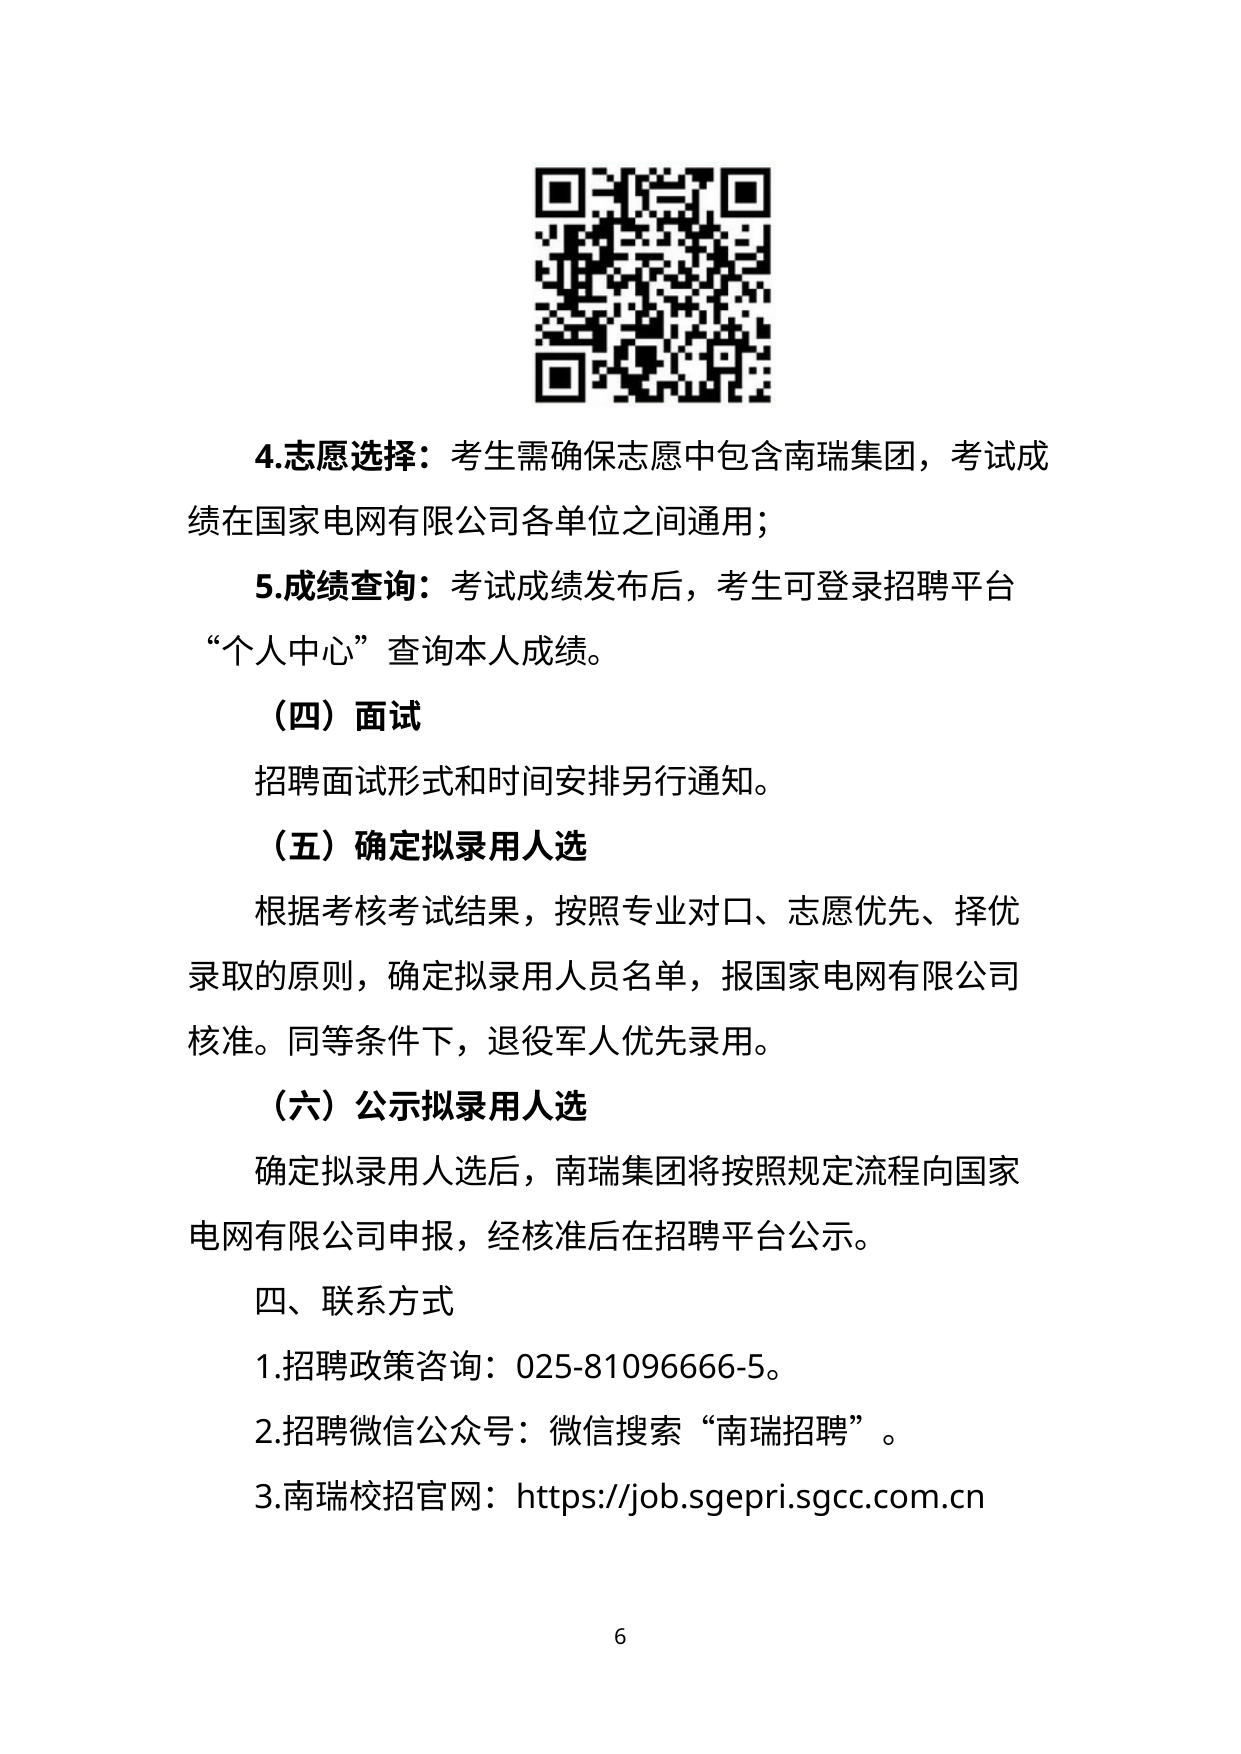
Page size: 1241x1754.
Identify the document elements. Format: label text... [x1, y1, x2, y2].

picture [531, 162, 776, 407]
text 4.志愿选择：考生需确保志愿中包含南瑞集团，考试成绩在国家电网有限公司各单位之间通用； [187, 422, 1053, 552]
list 确定拟录用人选后，南瑞集团将按照规定流程向国家电网有限公司申报，经核准后在招聘平台公示。 [187, 1137, 1053, 1267]
text 根据考核考试结果，按照专业对口、志愿优先、择优录取的原则，确定拟录用人员名单，报国家电网有限公司核准。同等条件下，退役军人优先录用。 [187, 877, 1053, 1072]
text （五）确定拟录用人选 [187, 812, 1053, 877]
text 2.招聘微信公众号：微信搜索“南瑞招聘”。 [187, 1397, 1053, 1462]
text 招聘面试形式和时间安排另行通知。 [187, 747, 1053, 812]
list 3.南瑞校招官网：https://job.sgepri.sgcc.com.cn [187, 1462, 1053, 1527]
list （六）公示拟录用人选 [187, 1072, 1053, 1137]
text 四、联系方式 [187, 1267, 1053, 1332]
text （四）面试 [187, 682, 1053, 747]
text 5.成绩查询：考试成绩发布后，考生可登录招聘平台“个人中心”查询本人成绩。 [187, 552, 1053, 682]
text 1.招聘政策咨询：025-81096666-5。 [187, 1332, 1053, 1397]
